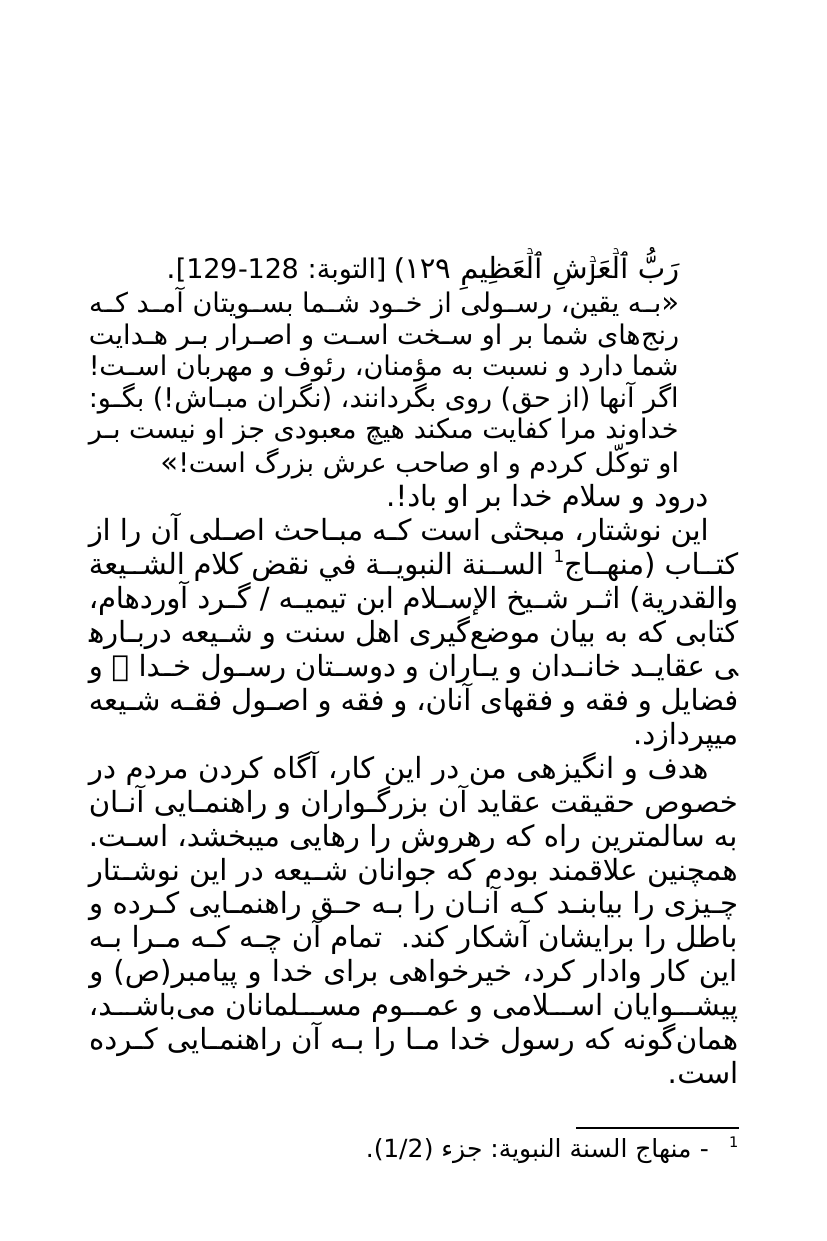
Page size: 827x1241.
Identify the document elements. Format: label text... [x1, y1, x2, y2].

text درود و سلام خدا بر او باد!. [89, 479, 738, 513]
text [89, 251, 679, 285]
text این نوشتار، مبحثی است که مباحث اصلی آن را از کتاب (منهاج السنة النبویة في نقض کلام الشیعة والقدریة) اثر شیخ الإسلام ابن تیمیه / گرد آورده‏ام، کتابی که به بیان موضع‌گیری اهل سنت و شیعه درباره‎ی عقاید خاندان و یاران و دوستان رسول‎ خدا و فضایل و فقه و فقهای آنان، و فقه و اصول فقه شیعه می‏پردازد. [89, 513, 738, 751]
text «‏به یقین، رسولى از خود شما بسویتان آمد كه رنج‌هاى شما بر او سخت است و اصرار بر هدایت شما دارد و نسبت به مؤمنان، رئوف و مهربان است! اگر آنها (از حق) روى بگردانند، (نگران مباش!) بگو: خداوند مرا كفایت مى‏كند هیچ معبودى جز او نیست بر او توكّل كردم و او صاحب عرش بزرگ است!» [89, 285, 679, 479]
text هدف و انگیزه‎ی من در این کار، آگاه کردن مردم در خصوص حقیقت عقاید آن بزرگواران و راهنمایی آنان به سالم‏ترین راه که رهروش را رهایی می‏بخشد، است. همچنین علاقمند بودم که جوانان شیعه در این نوشتار چیزی را بیابند که آنان را به حق راهنمایی کرده و باطل را برایشان آشکار کند. تمام آن چه که مرا به این کار وادار کرد، خیرخواهی برای خدا و پیامبر(ص) و پیشوایان اسلامی و عموم مسلمانان می‌باشد، همان‌گونه که رسول خدا ما را به آن راهنمایی کرده است. [89, 751, 738, 1091]
